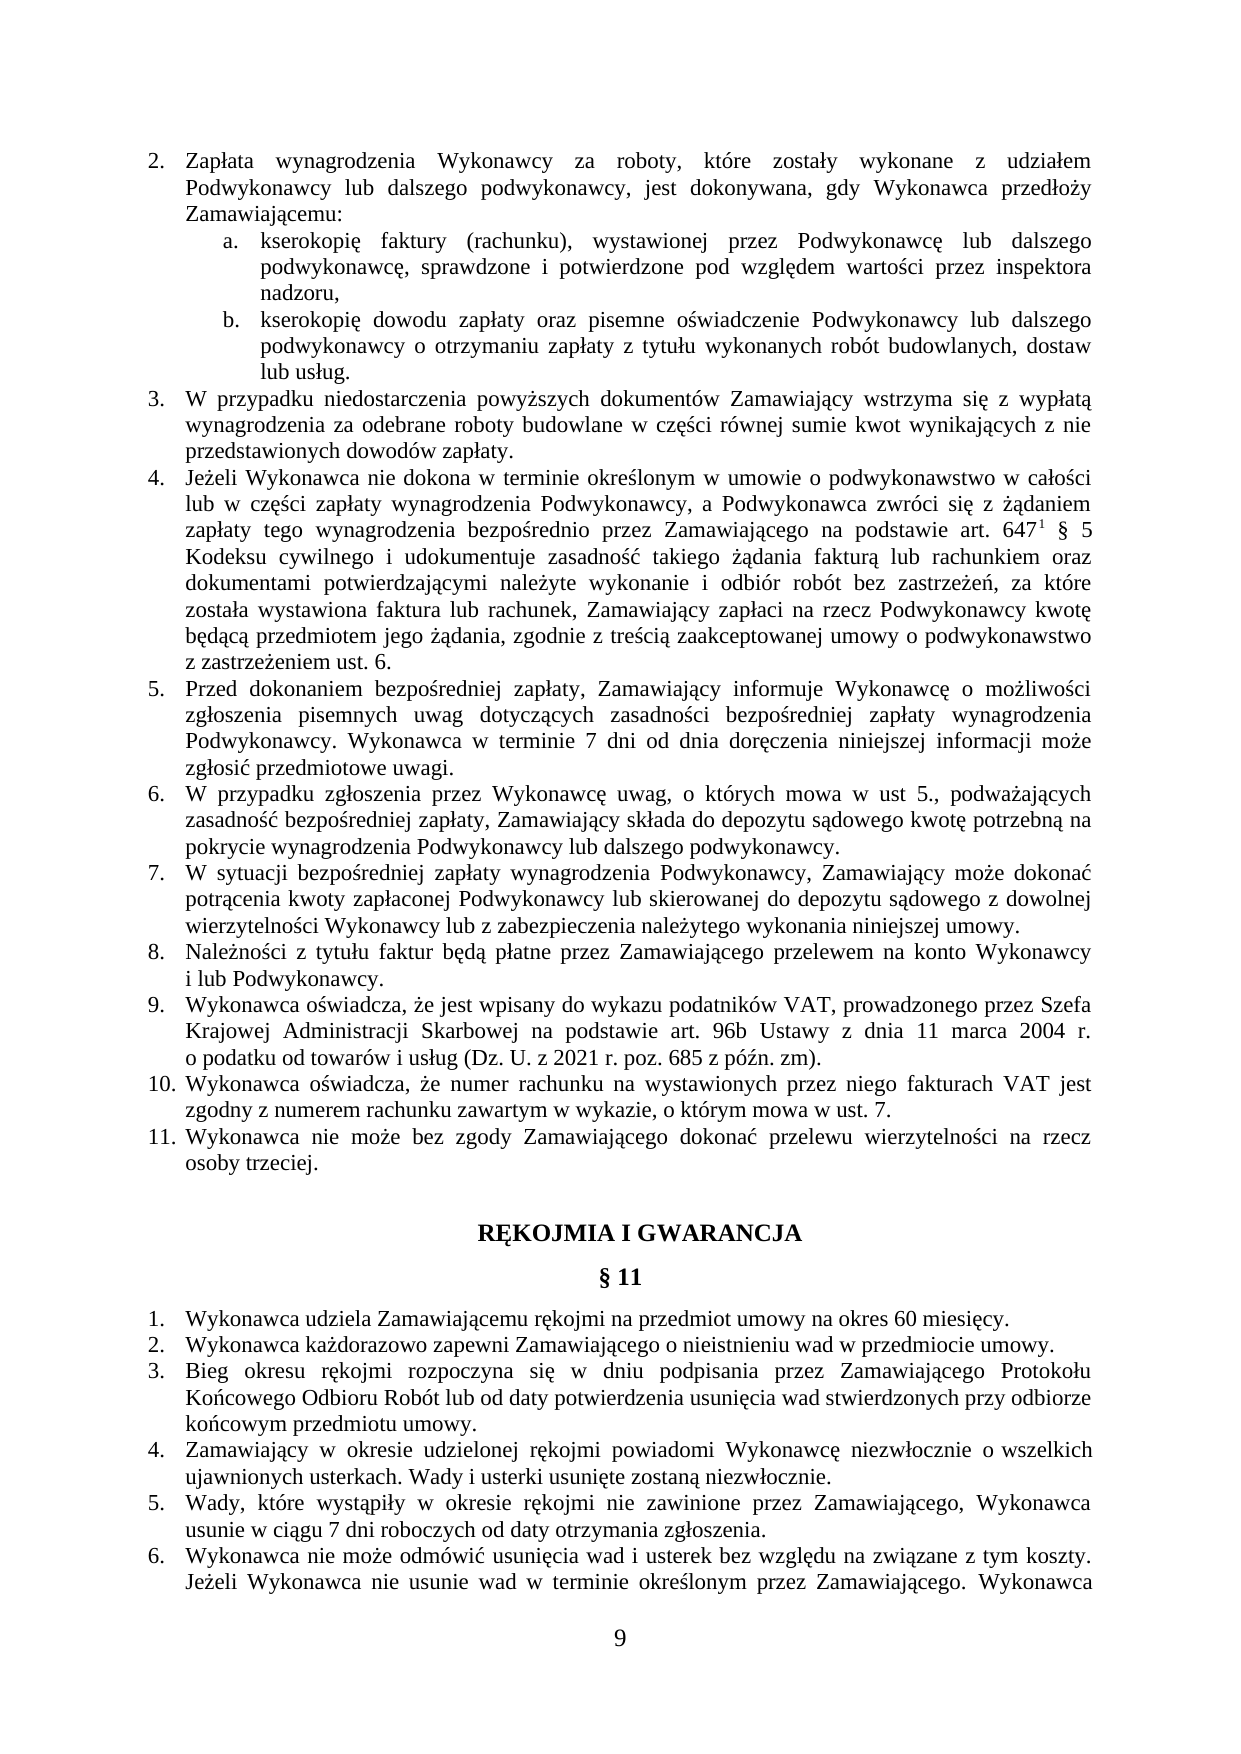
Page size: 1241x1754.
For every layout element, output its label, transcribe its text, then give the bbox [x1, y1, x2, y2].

list Należności z tytułu faktur będą płatne przez Zamawiającego przelewem na konto Wykonawcy i lub Podwykonawcy. [148, 938, 1093, 991]
list Zapłata wynagrodzenia Wykonawcy za roboty, które zostały wykonane z udziałem Podwykonawcy lub dalszego podwykonawcy, jest dokonywana, gdy Wykonawca przedłoży Zamawiającemu: [148, 148, 1093, 227]
list Jeżeli Wykonawca nie dokona w terminie określonym w umowie o podwykonawstwo w całości lub w części zapłaty wynagrodzenia Podwykonawcy, a Podwykonawca zwróci się z żądaniem zapłaty tego wynagrodzenia bezpośrednio przez Zamawiającego na podstawie art. 6471 § 5 Kodeksu cywilnego i udokumentuje zasadność takiego żądania fakturą lub rachunkiem oraz dokumentami potwierdzającymi należyte wykonanie i odbiór robót bez zastrzeżeń, za które została wystawiona faktura lub rachunek, Zamawiający zapłaci na rzecz Podwykonawcy kwotę będącą przedmiotem jego żądania, zgodnie z treścią zaakceptowanej umowy o podwykonawstwo z zastrzeżeniem ust. 6. [148, 464, 1093, 675]
list Wykonawca nie może bez zgody Zamawiającego dokonać przelewu wierzytelności na rzecz osoby trzeciej. [148, 1123, 1093, 1175]
list Bieg okresu rękojmi rozpoczyna się w dniu podpisania przez Zamawiającego Protokołu Końcowego Odbioru Robót lub od daty potwierdzenia usunięcia wad stwierdzonych przy odbiorze końcowym przedmiotu umowy. [148, 1357, 1093, 1437]
text RĘKOJMIA I GWARANCJA [187, 1218, 1093, 1247]
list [148, 1542, 1093, 1595]
list kserokopię faktury (rachunku), wystawionej przez Podwykonawcę lub dalszego podwykonawcę, sprawdzone i potwierdzone pod względem wartości przez inspektora nadzoru, [223, 227, 1093, 306]
list Wykonawca oświadcza, że numer rachunku na wystawionych przez niego fakturach VAT jest zgodny z numerem rachunku zawartym w wykazie, o którym mowa w ust. 7. [148, 1070, 1093, 1123]
list W przypadku niedostarczenia powyższych dokumentów Zamawiający wstrzyma się z wypłatą wynagrodzenia za odebrane roboty budowlane w części równej sumie kwot wynikających z nie przedstawionych dowodów zapłaty. [148, 385, 1093, 464]
list Wykonawca oświadcza, że jest wpisany do wykazu podatników VAT, prowadzonego przez Szefa Krajowej Administracji Skarbowej na podstawie art. 96b Ustawy z dnia 11 marca 2004 r. o podatku od towarów i usług (Dz. U. z 2021 r. poz. 685 z późn. zm). [148, 991, 1093, 1070]
list Zamawiający w okresie udzielonej rękojmi powiadomi Wykonawcę niezwłocznie o wszelkich ujawnionych usterkach. Wady i usterki usunięte zostaną niezwłocznie. [148, 1437, 1093, 1489]
list W sytuacji bezpośredniej zapłaty wynagrodzenia Podwykonawcy, Zamawiający może dokonać potrącenia kwoty zapłaconej Podwykonawcy lub skierowanej do depozytu sądowego z dowolnej wierzytelności Wykonawcy lub z zabezpieczenia należytego wykonania niniejszej umowy. [148, 859, 1093, 938]
list Wykonawca udziela Zamawiającemu rękojmi na przedmiot umowy na okres 60 miesięcy. [148, 1305, 1093, 1331]
list W przypadku zgłoszenia przez Wykonawcę uwag, o których mowa w ust 5., podważających zasadność bezpośredniej zapłaty, Zamawiający składa do depozytu sądowego kwotę potrzebną na pokrycie wynagrodzenia Podwykonawcy lub dalszego podwykonawcy. [148, 780, 1093, 859]
text § 11 [148, 1262, 1093, 1290]
list Przed dokonaniem bezpośredniej zapłaty, Zamawiający informuje Wykonawcę o możliwości zgłoszenia pisemnych uwag dotyczących zasadności bezpośredniej zapłaty wynagrodzenia Podwykonawcy. Wykonawca w terminie 7 dni od dnia doręczenia niniejszej informacji może zgłosić przedmiotowe uwagi. [148, 675, 1093, 780]
list kserokopię dowodu zapłaty oraz pisemne oświadczenie Podwykonawcy lub dalszego podwykonawcy o otrzymaniu zapłaty z tytułu wykonanych robót budowlanych, dostaw lub usług. [223, 306, 1093, 385]
list Wykonawca każdorazowo zapewni Zamawiającego o nieistnieniu wad w przedmiocie umowy. [148, 1331, 1093, 1357]
list Wady, które wystąpiły w okresie rękojmi nie zawinione przez Zamawiającego, Wykonawca usunie w ciągu 7 dni roboczych od daty otrzymania zgłoszenia. [148, 1489, 1093, 1542]
